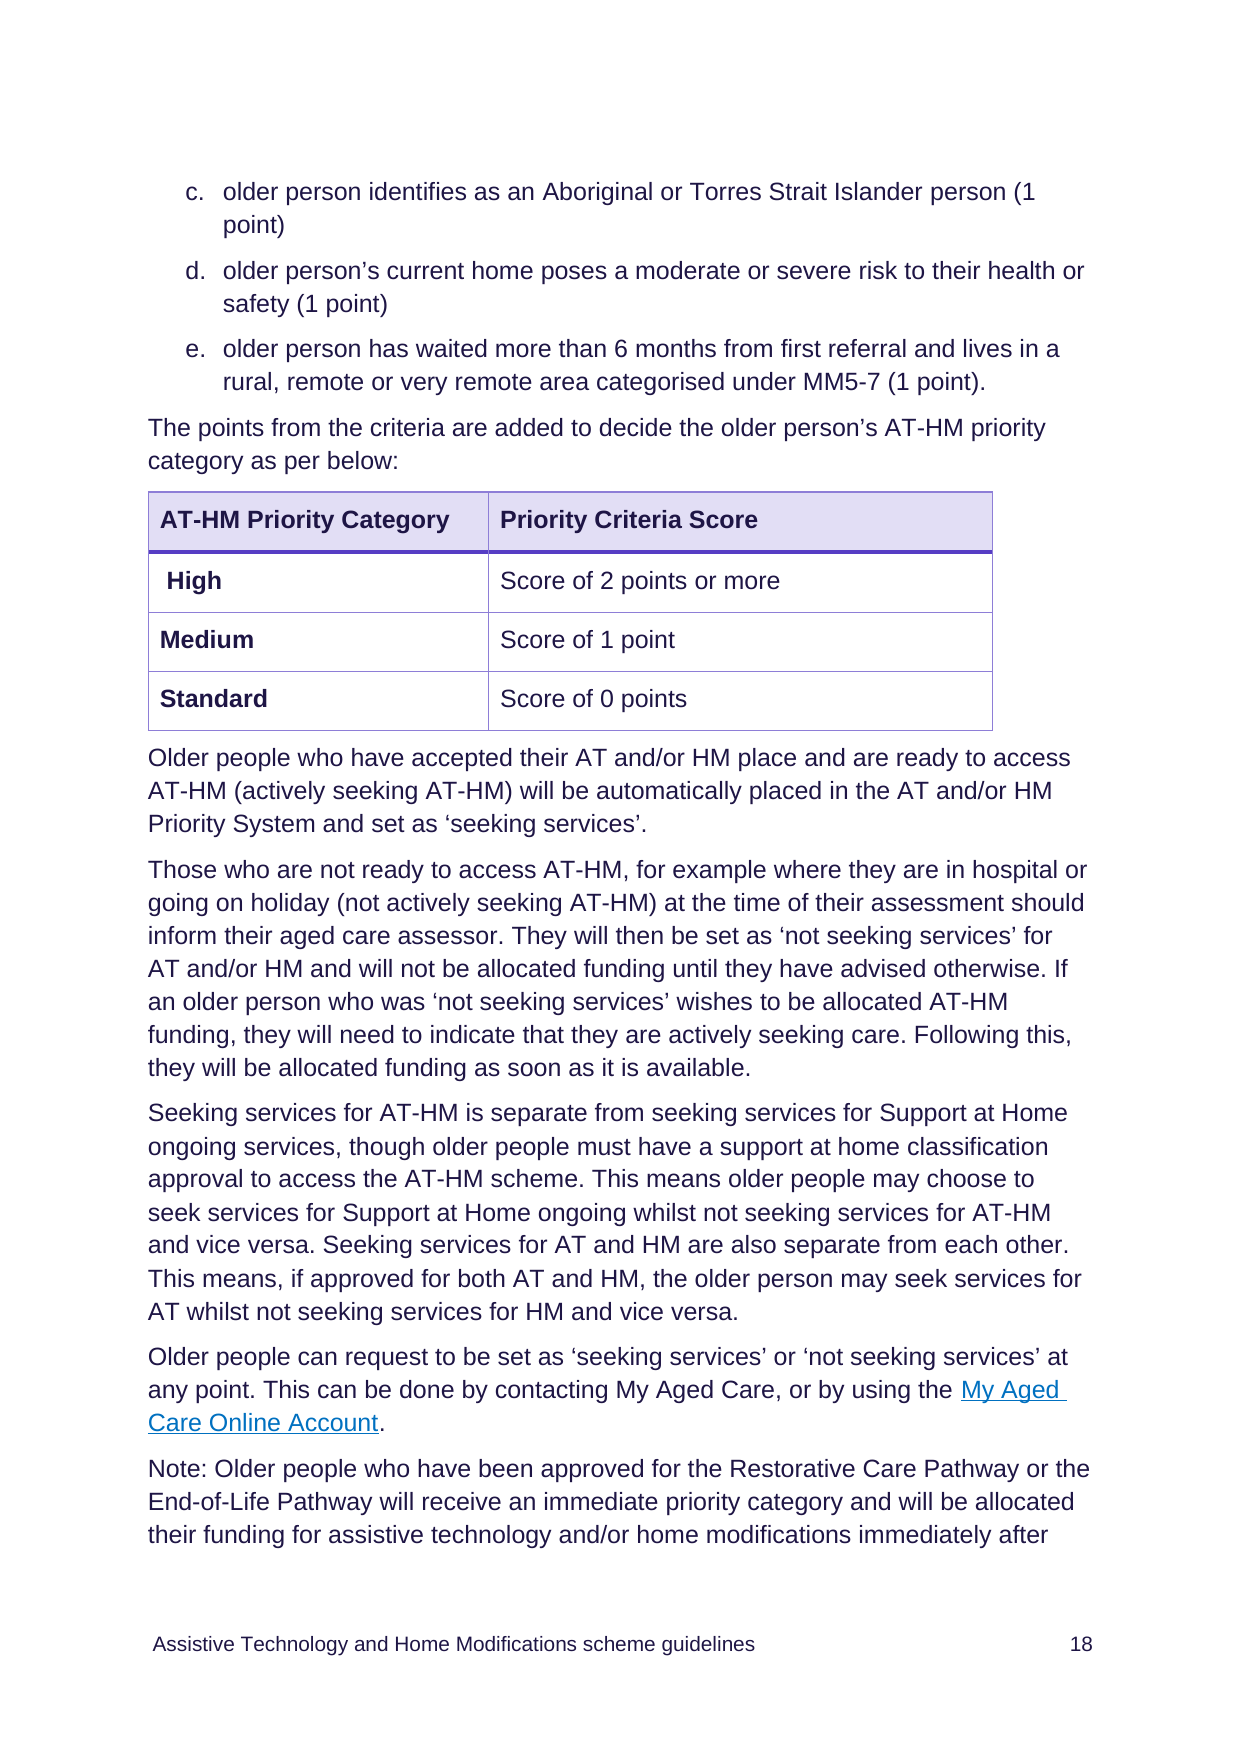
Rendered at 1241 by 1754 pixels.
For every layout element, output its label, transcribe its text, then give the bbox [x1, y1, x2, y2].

text Those who are not ready to access AT-HM, for example where they are in hospital or going on holiday (not actively seeking AT-HM) at the time of their assessment should inform their aged care assessor. They will then be set as ‘not seeking services’ for AT and/or HM and will not be allocated funding until they have advised otherwise. If an older person who was ‘not seeking services’ wishes to be allocated AT-HM funding, they will need to indicate that they are actively seeking care. Following this, they will be allocated funding as soon as it is available. [148, 855, 1092, 1082]
table_cell Medium [149, 613, 488, 671]
list older person’s current home poses a moderate or severe risk to their health or safety (1 point) [185, 256, 1092, 317]
list older person has waited more than 6 months from first referral and lives in a rural, remote or very remote area categorised under MM5-7 (1 point). [185, 334, 1092, 396]
text Older people can request to be set as ‘seeking services’ or ‘not seeking services’ at any point. This can be done by contacting My Aged Care, or by using the My Aged Care Online Account. [148, 1342, 1092, 1437]
table_cell Score of 1 point [489, 613, 992, 671]
list older person identifies as an Aboriginal or Torres Strait Islander person (1 point) [185, 177, 1092, 239]
table_cell Score of 0 points [489, 672, 992, 730]
text Older people who have accepted their AT and/or HM place and are ready to access AT-HM (actively seeking AT-HM) will be automatically placed in the AT and/or HM Priority System and set as ‘seeking services’. [148, 743, 1092, 838]
table_header Priority Criteria Score [489, 493, 992, 550]
text The points from the criteria are added to decide the older person’s AT-HM priority category as per below: [148, 413, 1092, 474]
table_cell Standard [149, 672, 488, 730]
table_cell Score of 2 points or more [489, 554, 992, 612]
text Seeking services for AT-HM is separate from seeking services for Support at Home ongoing services, though older people must have a support at home classification approval to access the AT-HM scheme. This means older people may choose to seek services for Support at Home ongoing whilst not seeking services for AT-HM and vice versa. Seeking services for AT and HM are also separate from each other. This means, if approved for both AT and HM, the older person may seek services for AT whilst not seeking services for HM and vice versa. [148, 1098, 1092, 1325]
table_header AT-HM Priority Category [149, 493, 488, 550]
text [148, 1454, 1092, 1548]
table_cell High [149, 554, 488, 612]
